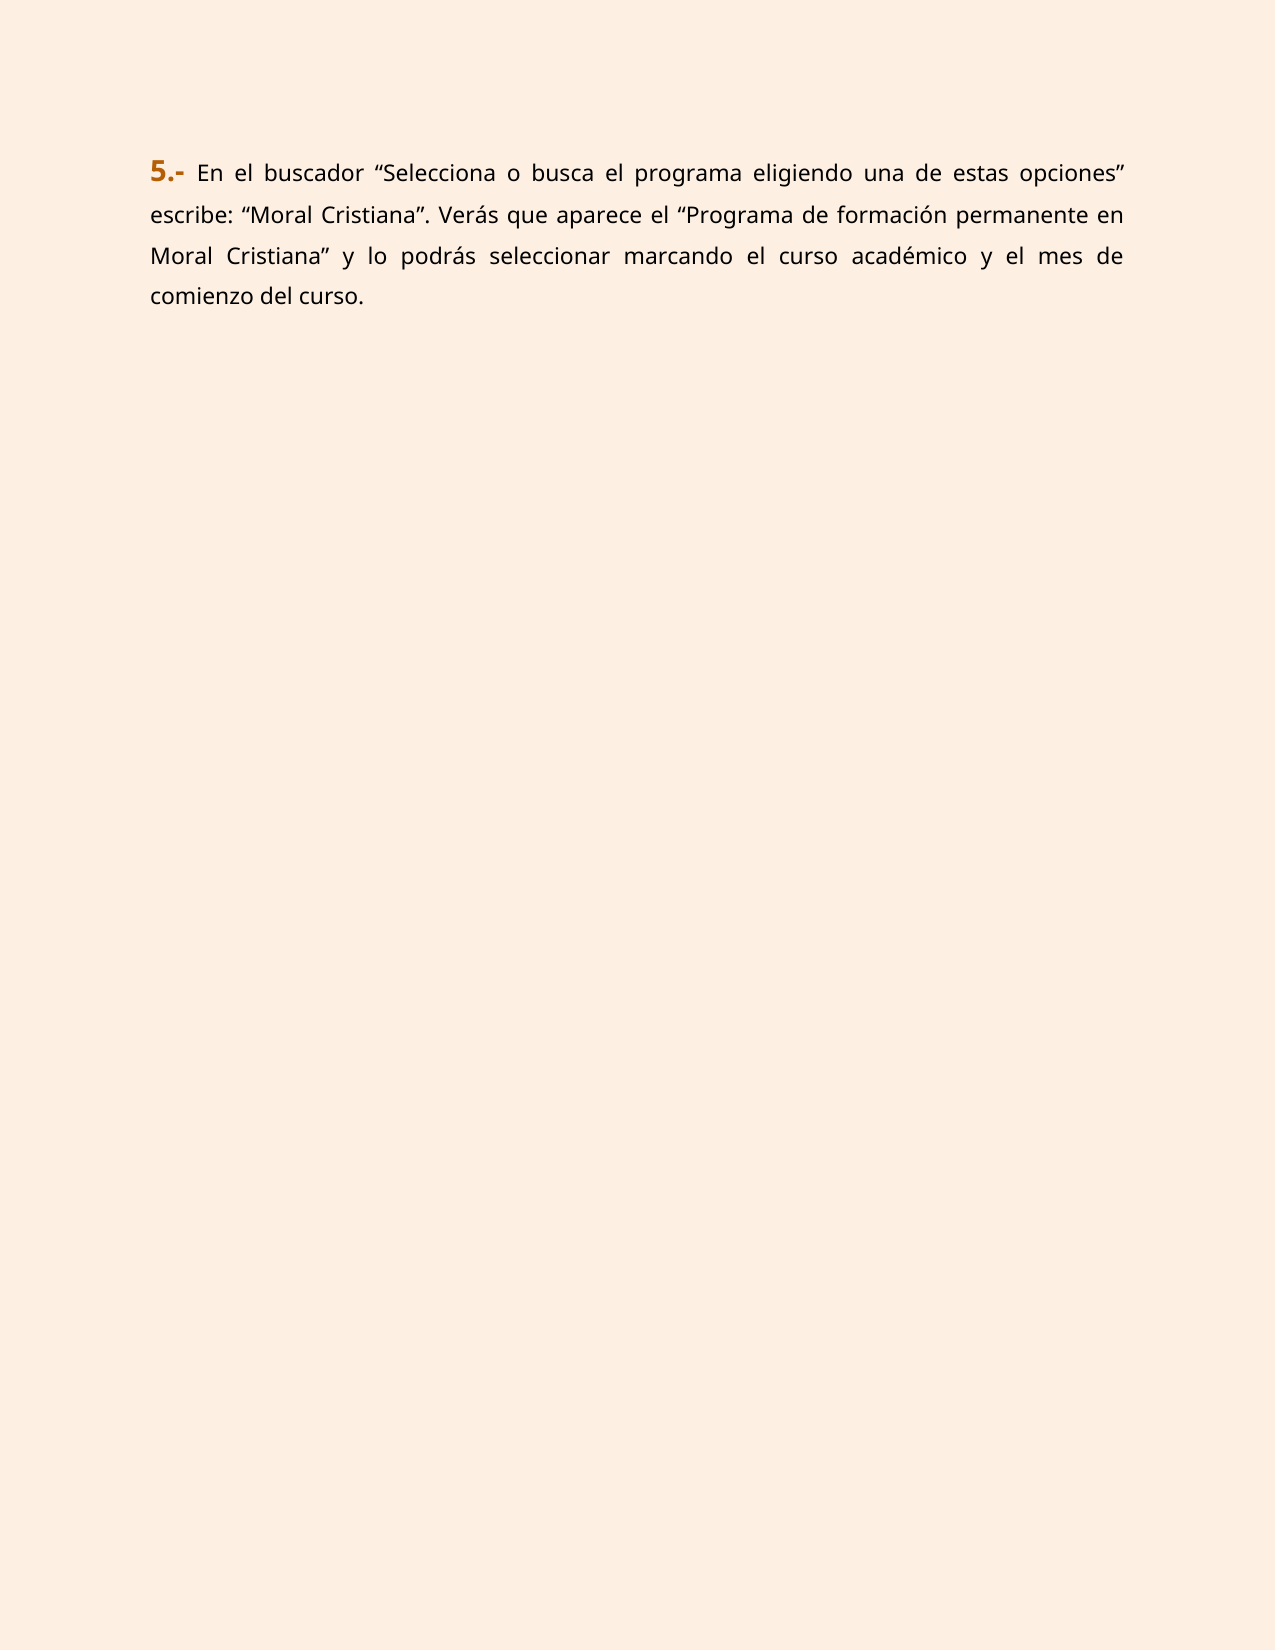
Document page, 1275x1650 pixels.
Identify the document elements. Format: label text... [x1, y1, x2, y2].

subtitle 5.- En el buscador “Selecciona o busca el programa eligiendo una de estas opciones” escribe: “Moral Cristiana”. Verás que aparece el “Programa de formación permanente en Moral Cristiana” y lo podrás seleccionar marcando el curso académico y el mes de comienzo del curso. [150, 150, 1125, 312]
